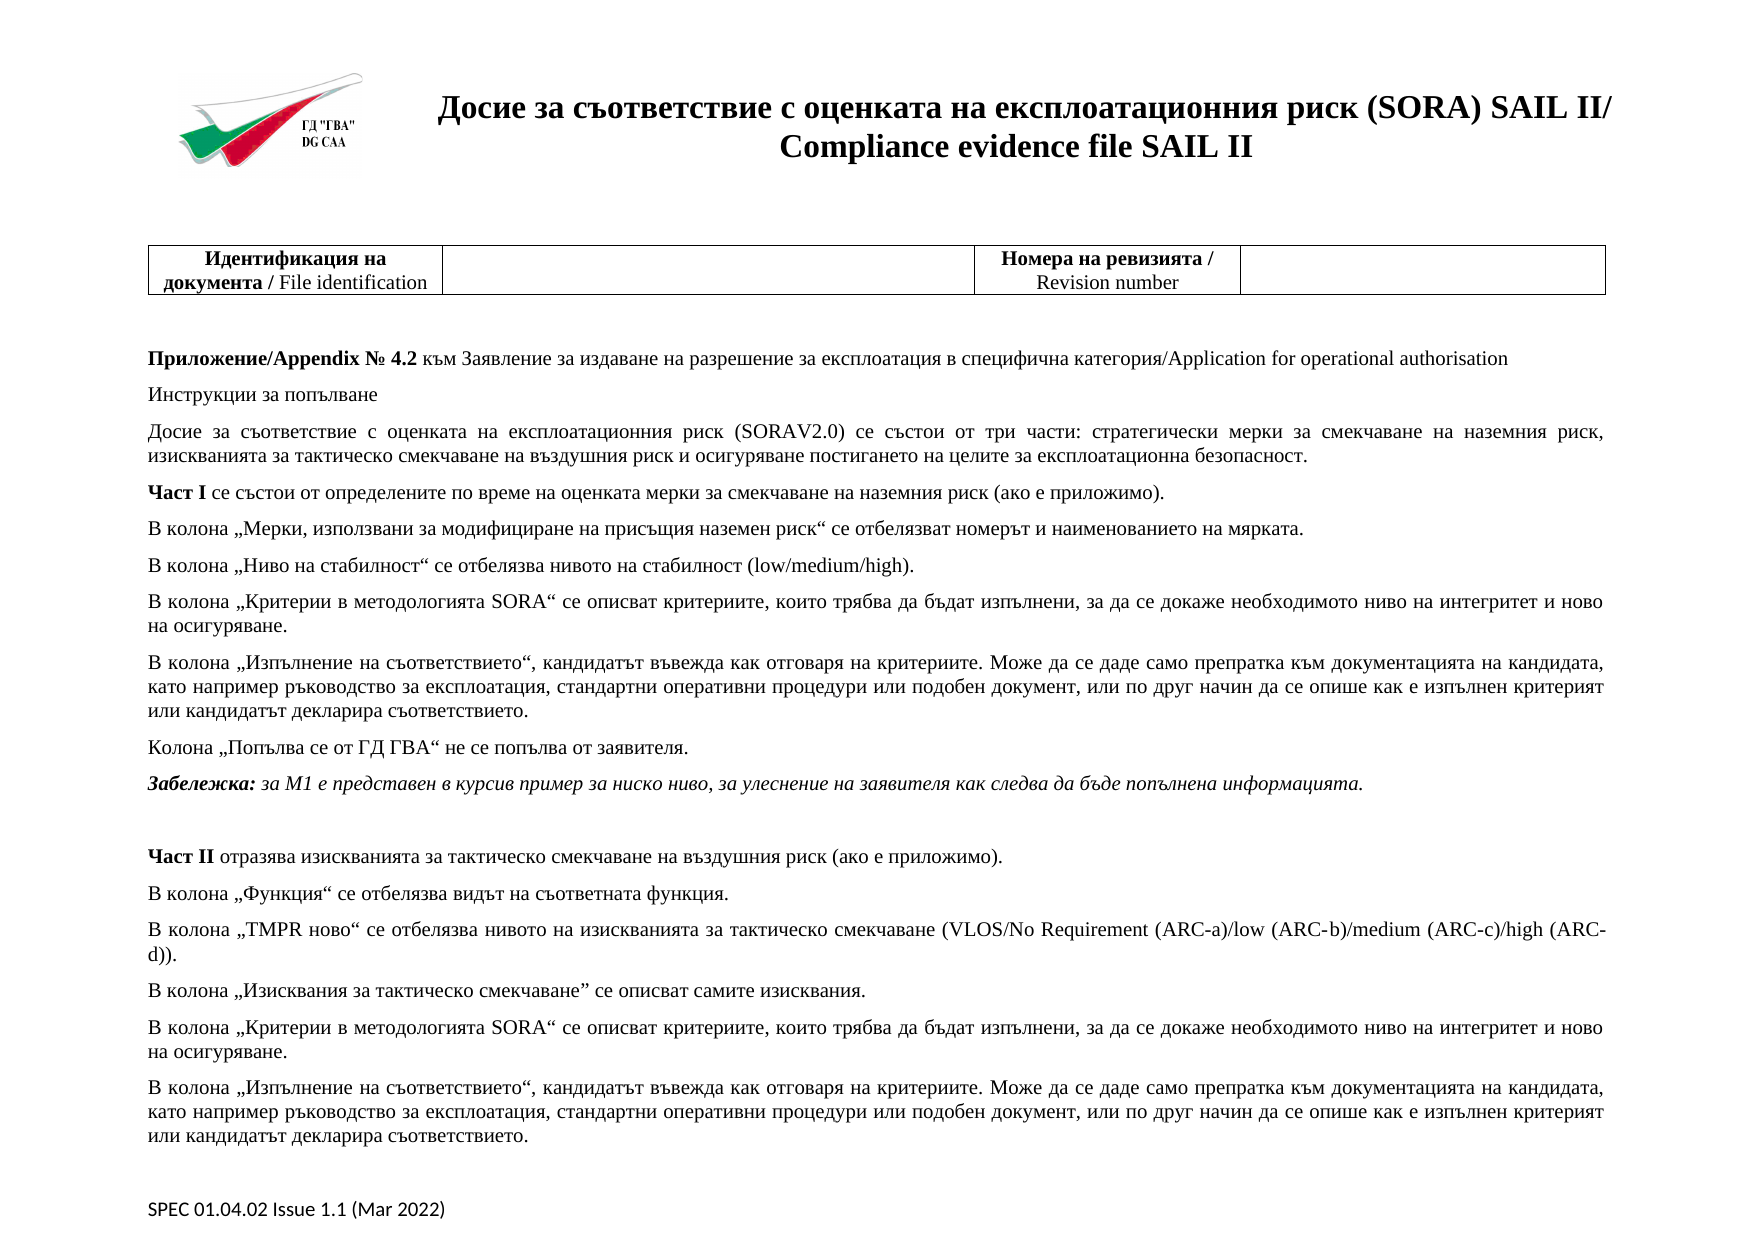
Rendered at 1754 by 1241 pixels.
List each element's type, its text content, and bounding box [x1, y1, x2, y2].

table_header Номера на ревизията / Revision number [975, 246, 1240, 294]
table_header [443, 246, 974, 294]
text В колона „Функция“ се отбелязва видът на съответната функция. [148, 881, 1606, 905]
text В колона „Критерии в методологията SORA“ се описват критериите, които трябва да бъдат изпълнени, за да се докаже необходимото ниво на интегритет и ново на осигуряване. [148, 589, 1606, 637]
text В колона „Изпълнение на съответствието“, кандидатът въвежда как отговаря на критериите. Може да се даде само препратка към документацията на кандидата, като например ръководство за експлоатация, стандартни оперативни процедури или подобен документ, или по друг начин да се опише как е изпълнен критерият или кандидатът декларира съответствието. [148, 1075, 1606, 1147]
text Инструкции за попълване [148, 382, 1606, 406]
text В колона „Критерии в методологията SORA“ се описват критериите, които трябва да бъдат изпълнени, за да се докаже необходимото ниво на интегритет и ново на осигуряване. [148, 1014, 1606, 1063]
text В колона „Мерки, използвани за модифициране на присъщия наземен риск“ се отбелязват номерът и наименованието на мярката. [148, 516, 1606, 540]
text Колона „Попълва се от ГД ГВА“ не се попълва от заявителя. [148, 734, 1606, 759]
text В колона „Изисквания за тактическо смекчаване” се описват самите изисквания. [148, 978, 1606, 1002]
text Част I се състои от определените по време на оценката мерки за смекчаване на наземния риск (ако е приложимо). [148, 479, 1606, 504]
text В колона „TMPR ново“ се отбелязва нивото на изискванията за тактическо смекчаване (VLOS/No Requirement (ARC-a)/low (ARC-b)/medium (ARC-c)/high (ARC-d)). [148, 917, 1606, 966]
text В колона „Ниво на стабилност“ се отбелязва нивото на стабилност (low/medium/high). [148, 553, 1606, 577]
text В колона „Изпълнение на съответствието“, кандидатът въвежда как отговаря на критериите. Може да се даде само препратка към документацията на кандидата, като например ръководство за експлоатация, стандартни оперативни процедури или подобен документ, или по друг начин да се опише как е изпълнен критерият или кандидатът декларира съответствието. [148, 650, 1606, 722]
text Досие за съответствие с оценката на експлоатационния риск (SORAV2.0) се състои от три части: стратегически мерки за смекчаване на наземния риск, изискванията за тактическо смекчаване на въздушния риск и осигуряване постигането на целите за експлоатационна безопасност. [148, 419, 1606, 467]
text Забележка: за М1 е представен в курсив пример за ниско ниво, за улеснение на заявителя как следва да бъде попълнена информацията. [148, 771, 1606, 795]
text Приложение/Appendix № 4.2 към Заявление за издаване на разрешение за експлоатация в специфична категория/Application for operational authorisation [148, 346, 1606, 370]
picture [178, 73, 363, 179]
table_header [1241, 246, 1605, 294]
text Част II отразява изискванията за тактическо смекчаване на въздушния риск (ако е приложимо). [148, 844, 1606, 868]
table_header Идентификация на документа / File identification [149, 246, 442, 294]
